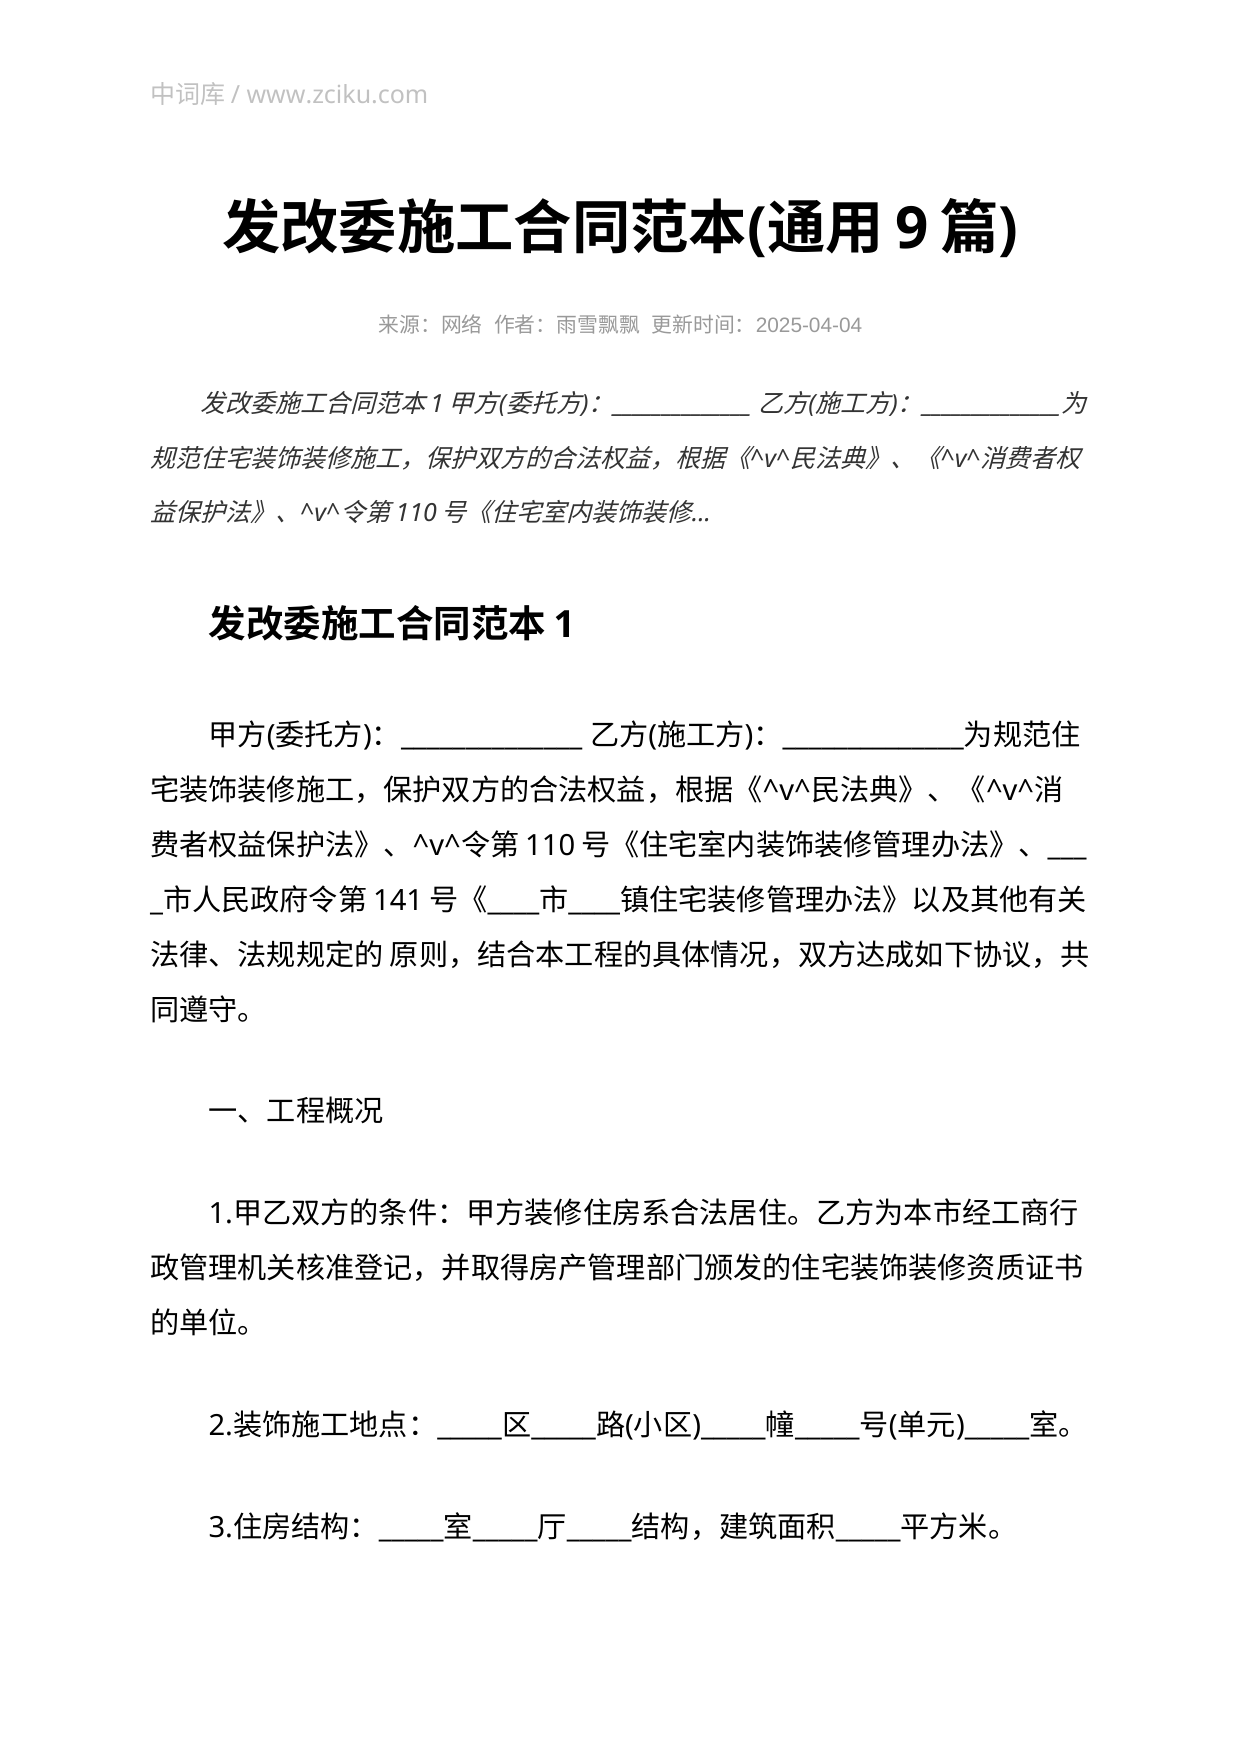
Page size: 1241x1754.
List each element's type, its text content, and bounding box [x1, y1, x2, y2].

text 1.甲乙双方的条件：甲方装修住房系合法居住。乙方为本市经工商行政管理机关核准登记，并取得房产管理部门颁发的住宅装饰装修资质证书的单位。 [150, 1190, 1090, 1342]
text 发改委施工合同范本1 [150, 594, 1090, 648]
text 一、工程概况 [150, 1088, 1090, 1130]
text 2.装饰施工地点：_____区_____路(小区)_____幢_____号(单元)_____室。 [150, 1401, 1090, 1444]
text 来源：网络 作者：雨雪飘飘 更新时间：2025-04-04 [150, 313, 1090, 337]
text 3.住房结构：_____室_____厅_____结构，建筑面积_____平方米。 [150, 1503, 1090, 1546]
text 甲方(委托方)：______________ 乙方(施工方)：______________为规范住宅装饰装修施工，保护双方的合法权益，根据《^v^民法典》、《^v^消费者权益保护法》、^v^令第110号《住宅室内装饰装修管理办法》、____市人民政府令第141号《____市____镇住宅装修管理办法》以及其他有关法律、法规规定的 原则，结合本工程的具体情况，双方达成如下协议，共同遵守。 [150, 711, 1090, 1028]
text 发改委施工合同范本1甲方(委托方)：______________ 乙方(施工方)：______________为规范住宅装饰装修施工，保护双方的合法权益，根据《^v^民法典》、《^v^消费者权益保护法》、^v^令第110号《住宅室内装饰装修... [150, 384, 1090, 529]
subtitle 发改委施工合同范本(通用9篇) [150, 181, 1090, 266]
